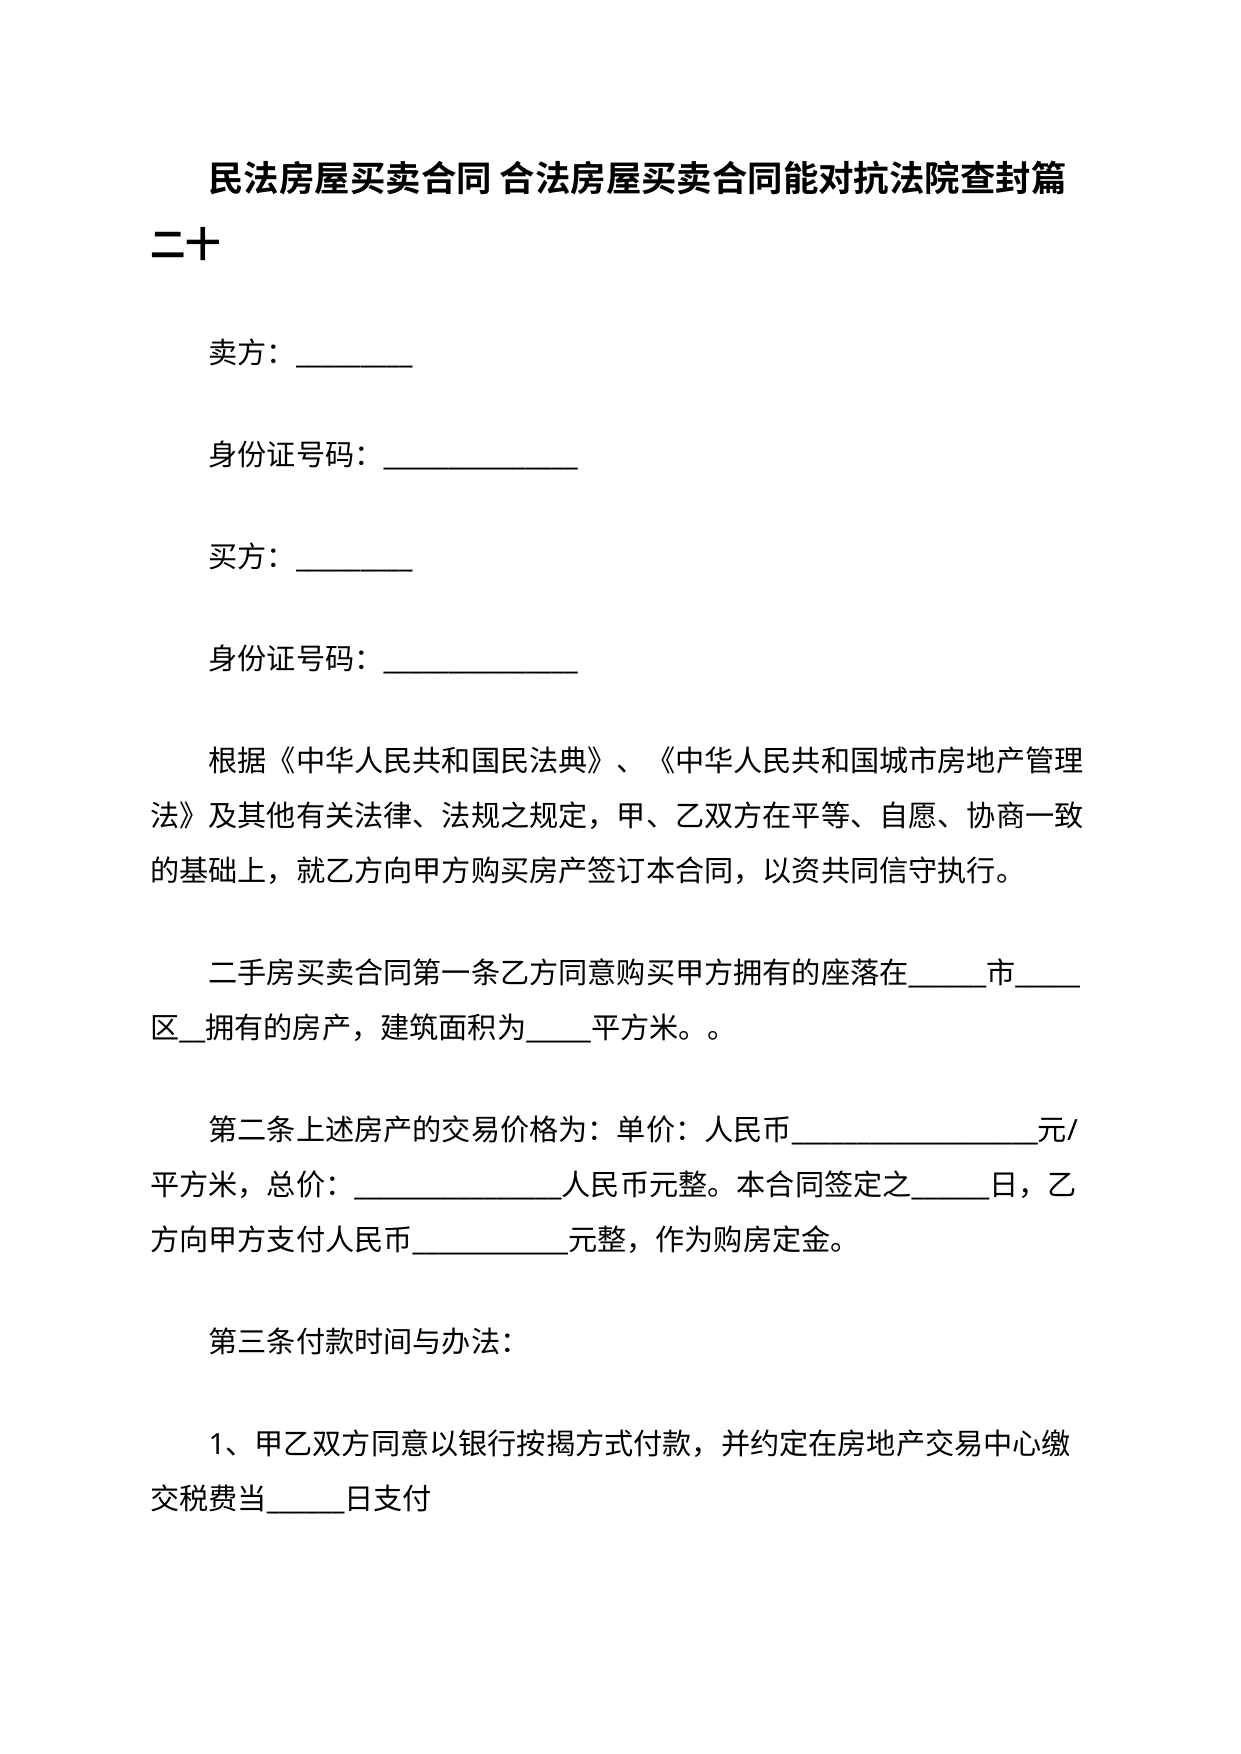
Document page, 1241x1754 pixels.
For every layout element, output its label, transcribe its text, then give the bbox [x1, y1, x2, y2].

text 买方：_________ [150, 534, 1090, 576]
text 身份证号码：_______________ [150, 636, 1090, 678]
text 身份证号码：_______________ [150, 432, 1090, 474]
text 卖方：_________ [150, 330, 1090, 372]
text 根据《中华人民共和国民法典》、《中华人民共和国城市房地产管理法》及其他有关法律、法规之规定，甲、乙双方在平等、自愿、协商一致的基础上，就乙方向甲方购买房产签订本合同，以资共同信守执行。 [150, 738, 1090, 890]
text 1、甲乙双方同意以银行按揭方式付款，并约定在房地产交易中心缴交税费当______日支付 [150, 1420, 1090, 1518]
text 第二条上述房产的交易价格为：单价：人民币___________________元/平方米，总价：________________人民币元整。本合同签定之______日，乙方向甲方支付人民币____________元整，作为购房定金。 [150, 1106, 1090, 1259]
text 民法房屋买卖合同 合法房屋买卖合同能对抗法院查封篇二十 [150, 150, 1090, 268]
text 二手房买卖合同第一条乙方同意购买甲方拥有的座落在______市_____区__拥有的房产，建筑面积为_____平方米。。 [150, 949, 1090, 1047]
text 第三条付款时间与办法： [150, 1318, 1090, 1361]
